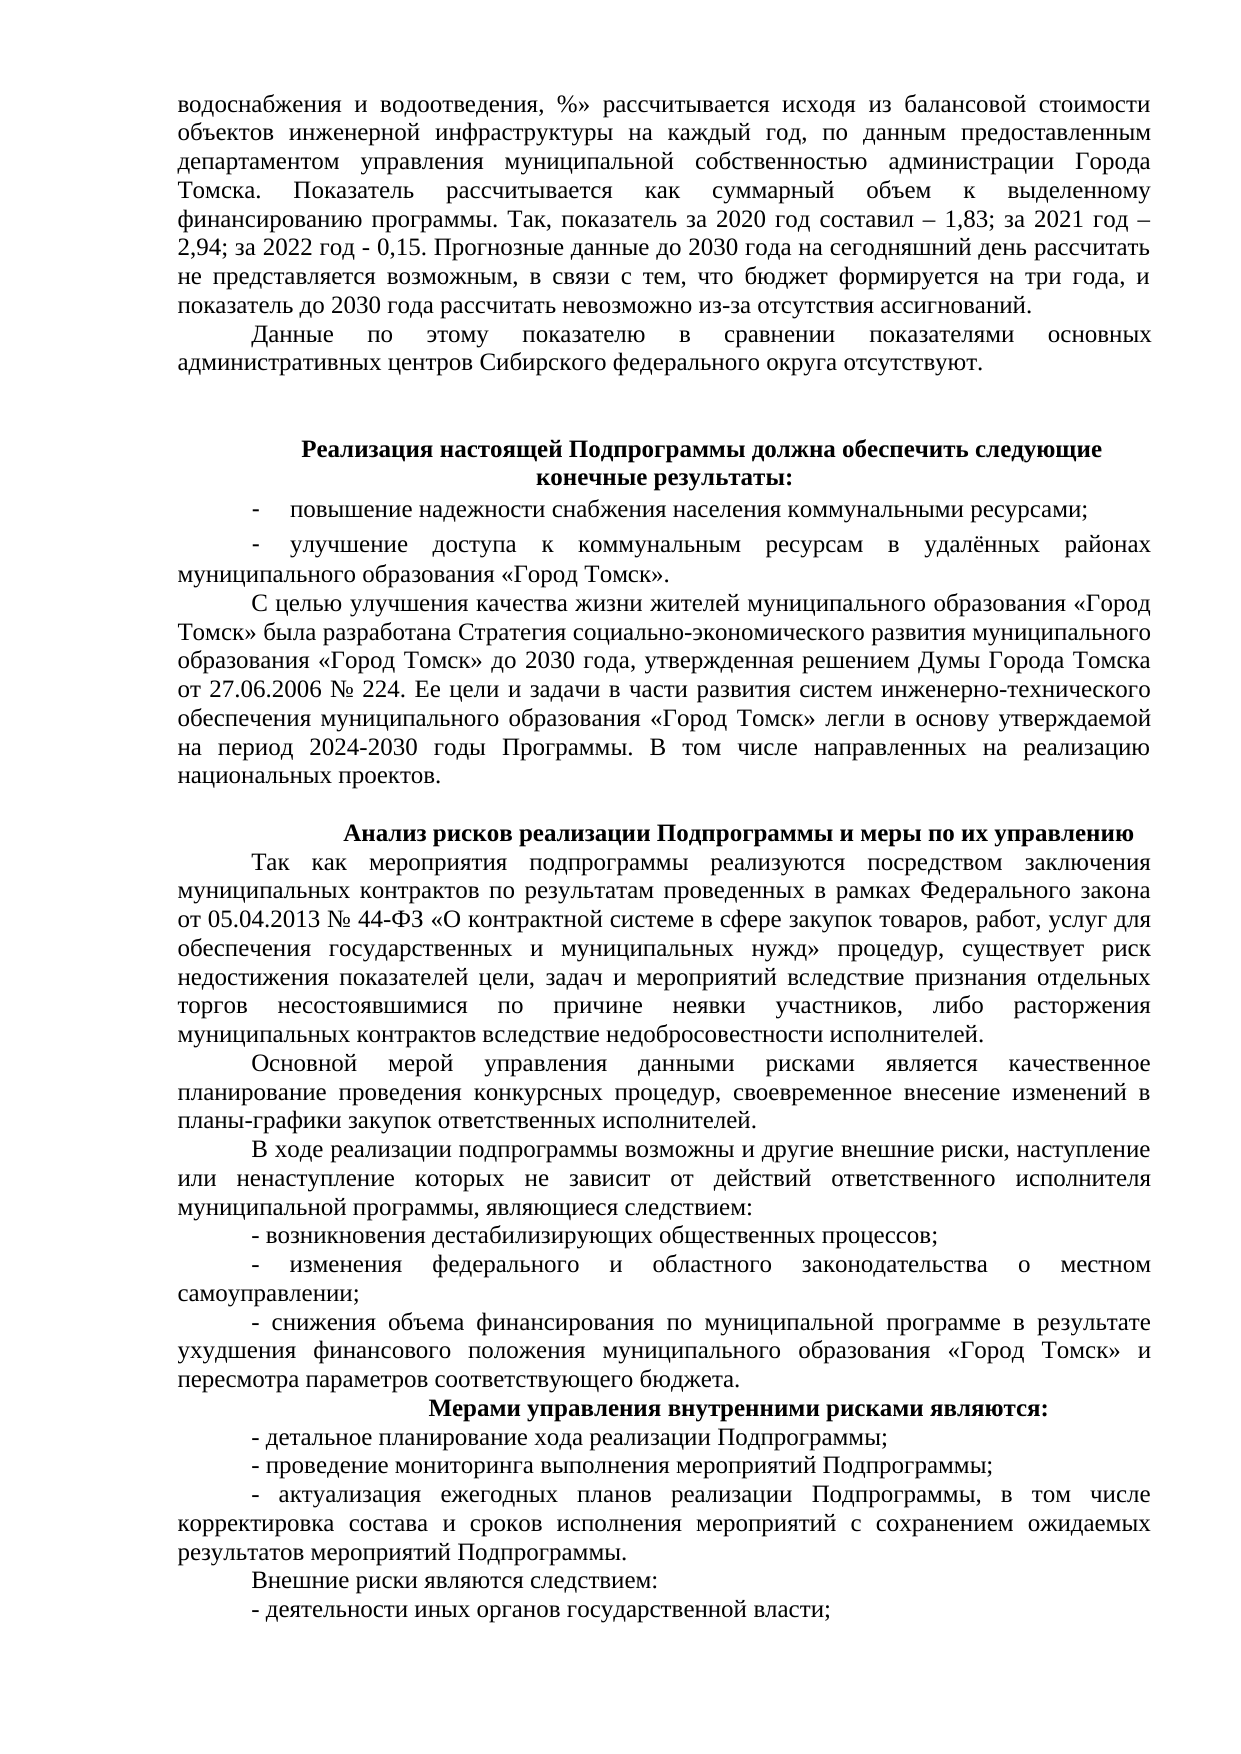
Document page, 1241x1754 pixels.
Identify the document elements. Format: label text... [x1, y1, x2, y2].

text Внешние риски являются следствием: [177, 1566, 1152, 1594]
text В ходе реализации подпрограммы возможны и другие внешние риски, наступление или ненаступление которых не зависит от действий ответственного исполнителя муниципальной программы, являющиеся следствием: [177, 1134, 1152, 1221]
text Основной мерой управления данными рисками является качественное планирование проведения конкурсных процедур, своевременное внесение изменений в планы-графики закупок ответственных исполнителей. [177, 1048, 1152, 1134]
text Так как мероприятия подпрограммы реализуются посредством заключения муниципальных контрактов по результатам проведенных в рамках Федерального закона от 05.04.2013 № 44-ФЗ «О контрактной системе в сфере закупок товаров, работ, услуг для обеспечения государственных и муниципальных нужд» процедур, существует риск недостижения показателей цели, задач и мероприятий вследствие признания отдельных торгов несостоявшимися по причине неявки участников, либо расторжения муниципальных контрактов вследствие недобросовестности исполнителей. [177, 847, 1152, 1048]
text - деятельности иных органов государственной власти; [177, 1594, 1152, 1623]
text Анализ рисков реализации Подпрограммы и меры по их управлению [251, 818, 1152, 847]
list повышение надежности снабжения населения коммунальными ресурсами; [177, 491, 1152, 525]
list улучшение доступа к коммунальным ресурсам в удалённых районах муниципального образования «Город Томск». [177, 525, 1152, 588]
text - изменения федерального и областного законодательства о местном самоуправлении; [177, 1249, 1152, 1307]
text - возникновения дестабилизирующих общественных процессов; [177, 1221, 1152, 1249]
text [177, 89, 1152, 319]
text Реализация настоящей Подпрограммы должна обеспечить следующие конечные результаты: [177, 434, 1152, 491]
text Мерами управления внутренними рисками являются: [251, 1393, 1152, 1422]
text Данные по этому показателю в сравнении показателями основных административных центров Сибирского федерального округа отсутствуют. [177, 319, 1152, 376]
text - снижения объема финансирования по муниципальной программе в результате ухудшения финансового положения муниципального образования «Город Томск» и пересмотра параметров соответствующего бюджета. [177, 1307, 1152, 1393]
text С целью улучшения качества жизни жителей муниципального образования «Город Томск» была разработана Стратегия социально-экономического развития муниципального образования «Город Томск» до 2030 года, утвержденная решением Думы Города Томска от 27.06.2006 № 224. Ее цели и задачи в части развития систем инженерно-технического обеспечения муниципального образования «Город Томск» легли в основу утверждаемой на период 2024-2030 годы Программы. В том числе направленных на реализацию национальных проектов. [177, 588, 1152, 789]
text - детальное планирование хода реализации Подпрограммы; [177, 1422, 1152, 1451]
text - актуализация ежегодных планов реализации Подпрограммы, в том числе корректировка состава и сроков исполнения мероприятий с сохранением ожидаемых результатов мероприятий Подпрограммы. [177, 1479, 1152, 1566]
text - проведение мониторинга выполнения мероприятий Подпрограммы; [177, 1451, 1152, 1479]
